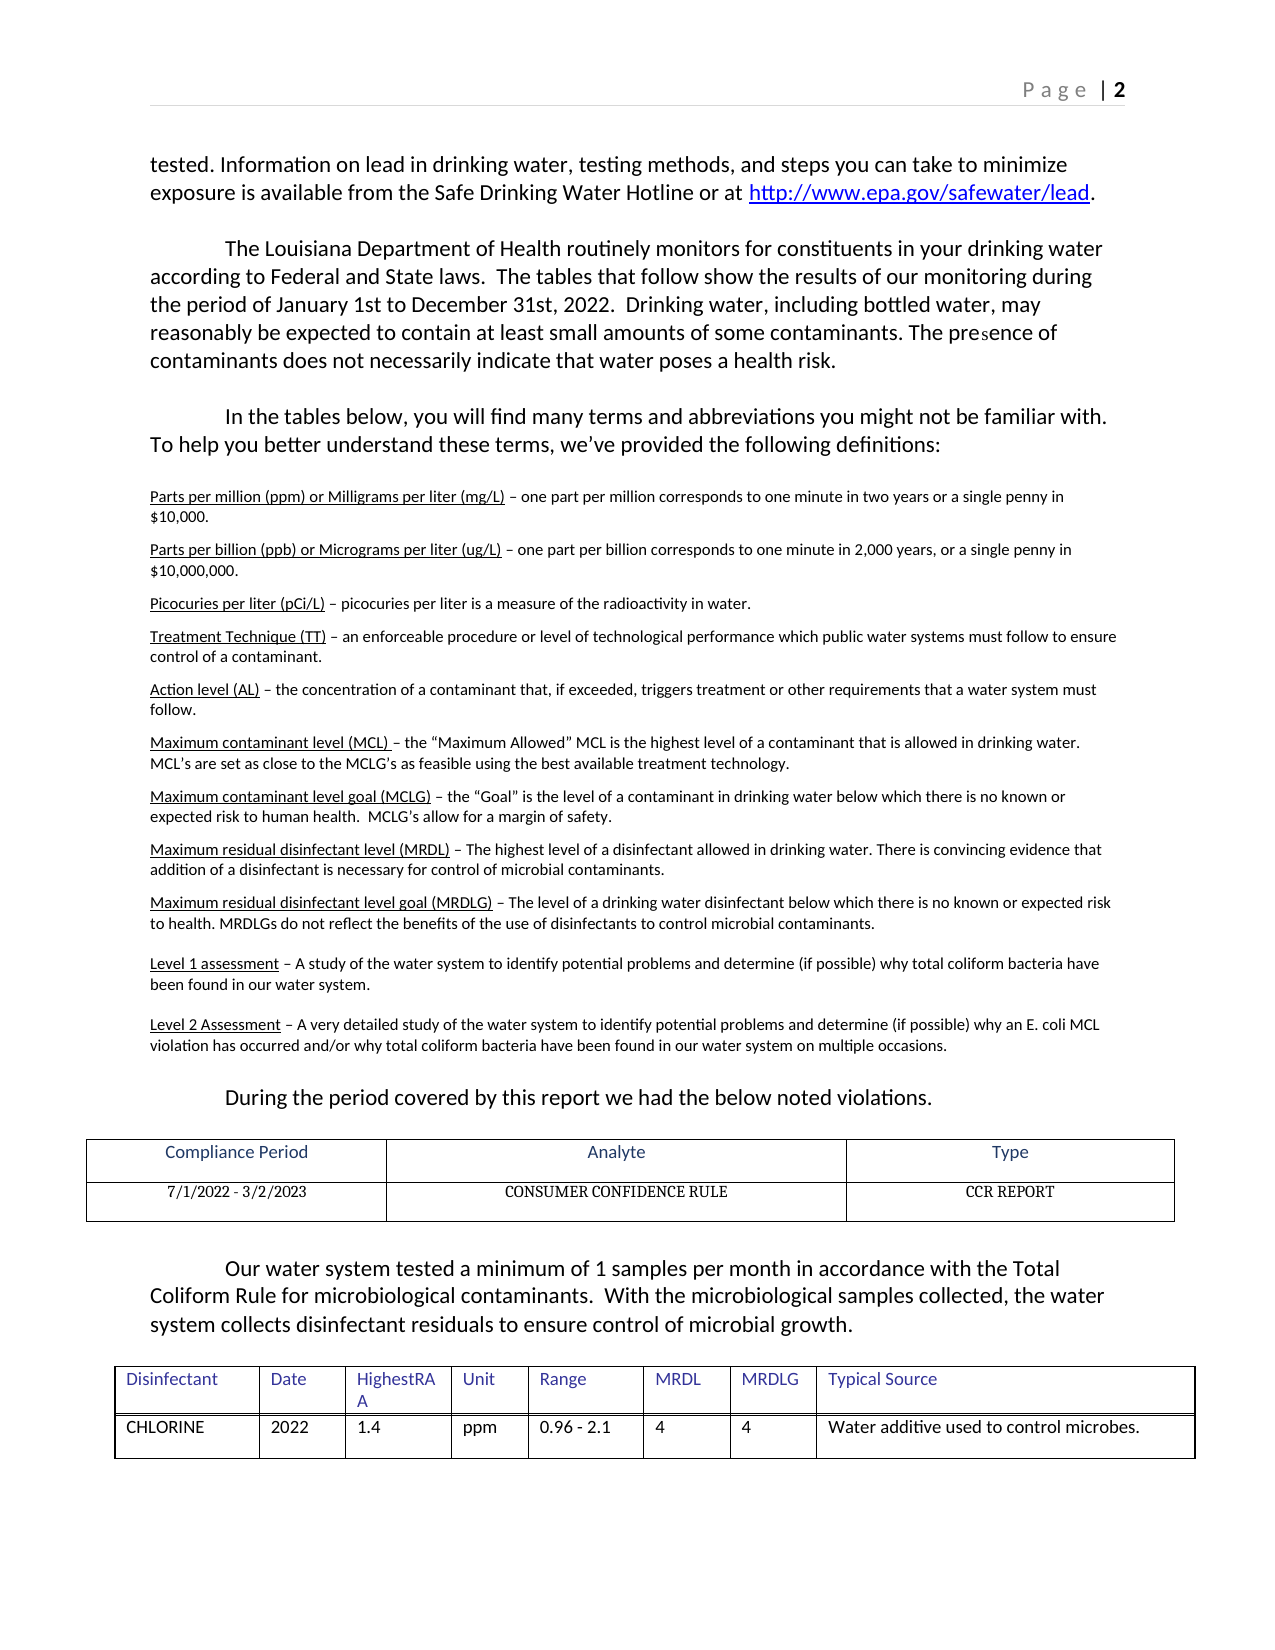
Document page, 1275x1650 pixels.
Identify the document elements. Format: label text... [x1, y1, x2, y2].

text Parts per billion (ppb) or Micrograms per liter (ug/L) – one part per billion corresponds to one minute in 2,000 years, or a single penny in $10,000,000. [150, 539, 1125, 580]
table_header Date [260, 1367, 345, 1413]
table_header Analyte [387, 1140, 846, 1182]
text Treatment Technique (TT) – an enforceable procedure or level of technological performance which public water systems must follow to ensure control of a contaminant. [150, 626, 1125, 667]
table_cell 7/1/2022 - 3/2/2023 [87, 1183, 386, 1221]
table_header HighestRAA [346, 1367, 451, 1413]
table_header MRDL [644, 1367, 730, 1413]
text Our water system tested a minimum of 1 samples per month in accordance with the Total Coliform Rule for microbiological contaminants. With the microbiological samples collected, the water system collects disinfectant residuals to ensure control of microbial growth. [150, 1254, 1125, 1338]
table_header Compliance Period [87, 1140, 386, 1182]
table_cell CONSUMER CONFIDENCE RULE [387, 1183, 846, 1221]
text The Louisiana Department of Health routinely monitors for constituents in your drinking water according to Federal and State laws. The tables that follow show the results of our monitoring during the period of January 1st to December 31st, 2022. Drinking water, including bottled water, may reasonably be expected to contain at least small amounts of some contaminants. The presence of contaminants does not necessarily indicate that water poses a health risk. [150, 234, 1125, 374]
text Maximum contaminant level (MCL) – the “Maximum Allowed” MCL is the highest level of a contaminant that is allowed in drinking water. MCL’s are set as close to the MCLG’s as feasible using the best available treatment technology. [150, 733, 1125, 773]
table_cell CCR REPORT [847, 1183, 1174, 1221]
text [150, 150, 1125, 206]
text Maximum residual disinfectant level (MRDL) – The highest level of a disinfectant allowed in drinking water. There is convincing evidence that addition of a disinfectant is necessary for control of microbial contaminants. [150, 839, 1125, 880]
table_cell CHLORINE [116, 1416, 259, 1457]
text Maximum residual disinfectant level goal (MRDLG) – The level of a drinking water disinfectant below which there is no known or expected risk to health. MRDLGs do not reflect the benefits of the use of disinfectants to control microbial contaminants. [150, 893, 1125, 933]
table_header Typical Source [817, 1367, 1194, 1413]
table_cell Water additive used to control microbes. [817, 1416, 1194, 1457]
table_header Disinfectant [116, 1367, 259, 1413]
table_cell 2022 [260, 1416, 345, 1457]
text Maximum contaminant level goal (MCLG) – the “Goal” is the level of a contaminant in drinking water below which there is no known or expected risk to human health. MCLG’s allow for a margin of safety. [150, 786, 1125, 827]
text Parts per million (ppm) or Milligrams per liter (mg/L) – one part per million corresponds to one minute in two years or a single penny in $10,000. [150, 486, 1125, 527]
table_cell 4 [731, 1416, 816, 1457]
table_header MRDLG [731, 1367, 816, 1413]
table_cell 4 [644, 1416, 730, 1457]
text Action level (AL) – the concentration of a contaminant that, if exceeded, triggers treatment or other requirements that a water system must follow. [150, 679, 1125, 720]
text In the tables below, you will find many terms and abbreviations you might not be familiar with. To help you better understand these terms, we’ve provided the following definitions: [150, 402, 1125, 458]
table_cell ppm [452, 1416, 528, 1457]
table_header Type [847, 1140, 1174, 1182]
table_header Unit [452, 1367, 528, 1413]
text Level 2 Assessment – A very detailed study of the water system to identify potential problems and determine (if possible) why an E. coli MCL violation has occurred and/or why total coliform bacteria have been found in our water system on multiple occasions. [150, 1014, 1125, 1055]
table_header Range [529, 1367, 643, 1413]
text During the period covered by this report we had the below noted violations. [150, 1083, 1125, 1111]
text Picocuries per liter (pCi/L) – picocuries per liter is a measure of the radioactivity in water. [150, 593, 1125, 613]
table_cell 1.4 [346, 1416, 451, 1457]
text Level 1 assessment – A study of the water system to identify potential problems and determine (if possible) why total coliform bacteria have been found in our water system. [150, 953, 1125, 994]
table_cell 0.96 - 2.1 [529, 1416, 643, 1457]
